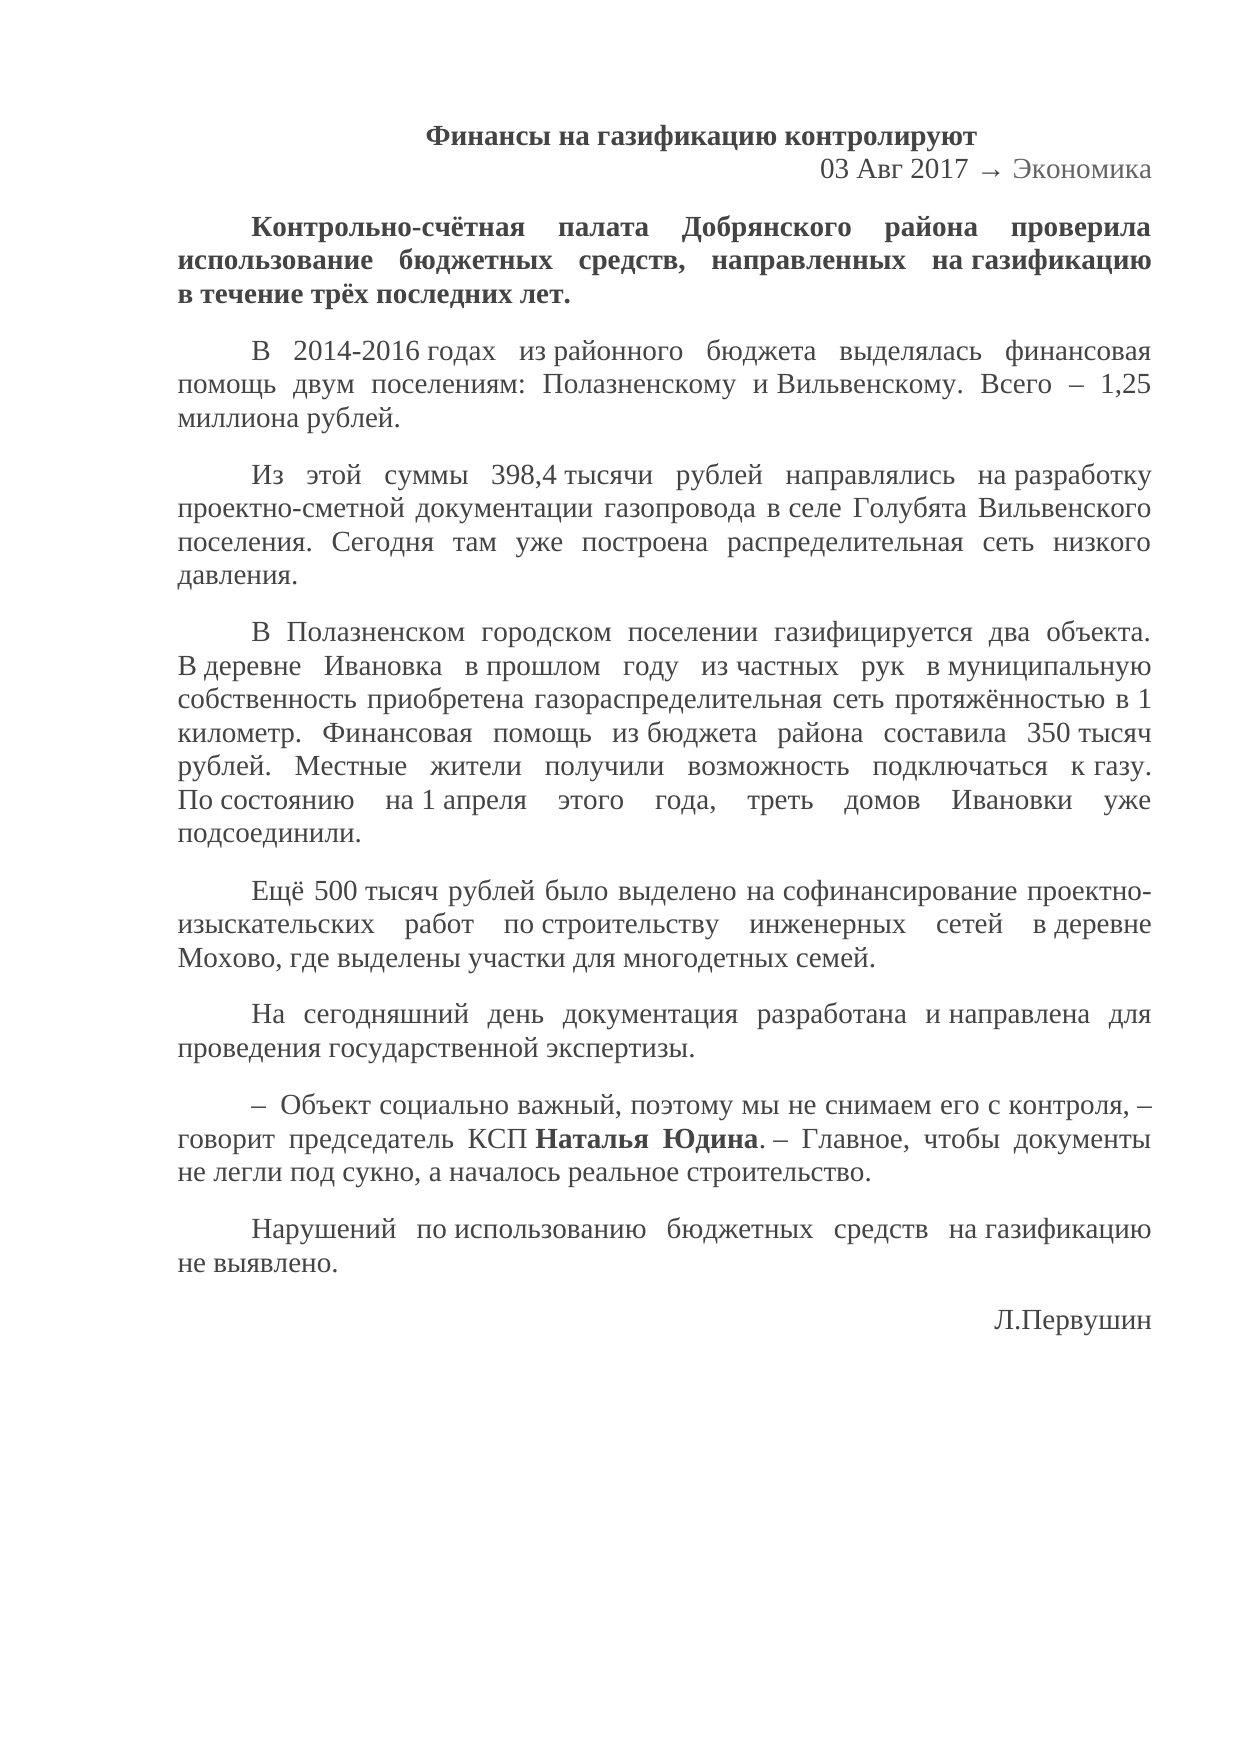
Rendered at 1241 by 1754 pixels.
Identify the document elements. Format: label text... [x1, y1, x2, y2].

text В Полазненском городском поселении газифицируется два объекта. В деревне Ивановка в прошлом году из частных рук в муниципальную собственность приобретена газораспределительная сеть протяжённостью в 1 километр. Финансовая помощь из бюджета района составила 350 тысяч рублей. Местные жители получили возможность подключаться к газу. По состоянию на 1 апреля этого года, треть домов Ивановки уже подсоединили. [177, 614, 1152, 849]
text – Объект социально важный, поэтому мы не снимаем его с контроля, – говорит председатель КСП Наталья Юдина. – Главное, чтобы документы не легли под сукно, а началось реальное строительство. [177, 1087, 1152, 1188]
text Л.Первушин [177, 1302, 1152, 1335]
text Нарушений по использованию бюджетных средств на газификацию не выявлено. [177, 1211, 1152, 1278]
text 03 Авг 2017 → Экономика [177, 152, 1152, 185]
text В 2014-2016 годах из районного бюджета выделялась финансовая помощь двум поселениям: Полазненскому и Вильвенскому. Всего – 1,25 миллиона рублей. [177, 333, 1152, 433]
text Ещё 500 тысяч рублей было выделено на софинансирование проектно-изыскательских работ по строительству инженерных сетей в деревне Мохово, где выделены участки для многодетных семей. [177, 873, 1152, 973]
text Контрольно-счётная палата Добрянского района проверила использование бюджетных средств, направленных на газификацию в течение трёх последних лет. [177, 209, 1152, 309]
text На сегодняшний день документация разработана и направлена для проведения государственной экспертизы. [177, 997, 1152, 1064]
text Из этой суммы 398,4 тысячи рублей направлялись на разработку проектно-сметной документации газопровода в селе Голубята Вильвенского поселения. Сегодня там уже построена распределительная сеть низкого давления. [177, 457, 1152, 591]
text Финансы на газификацию контролируют [177, 118, 1152, 152]
